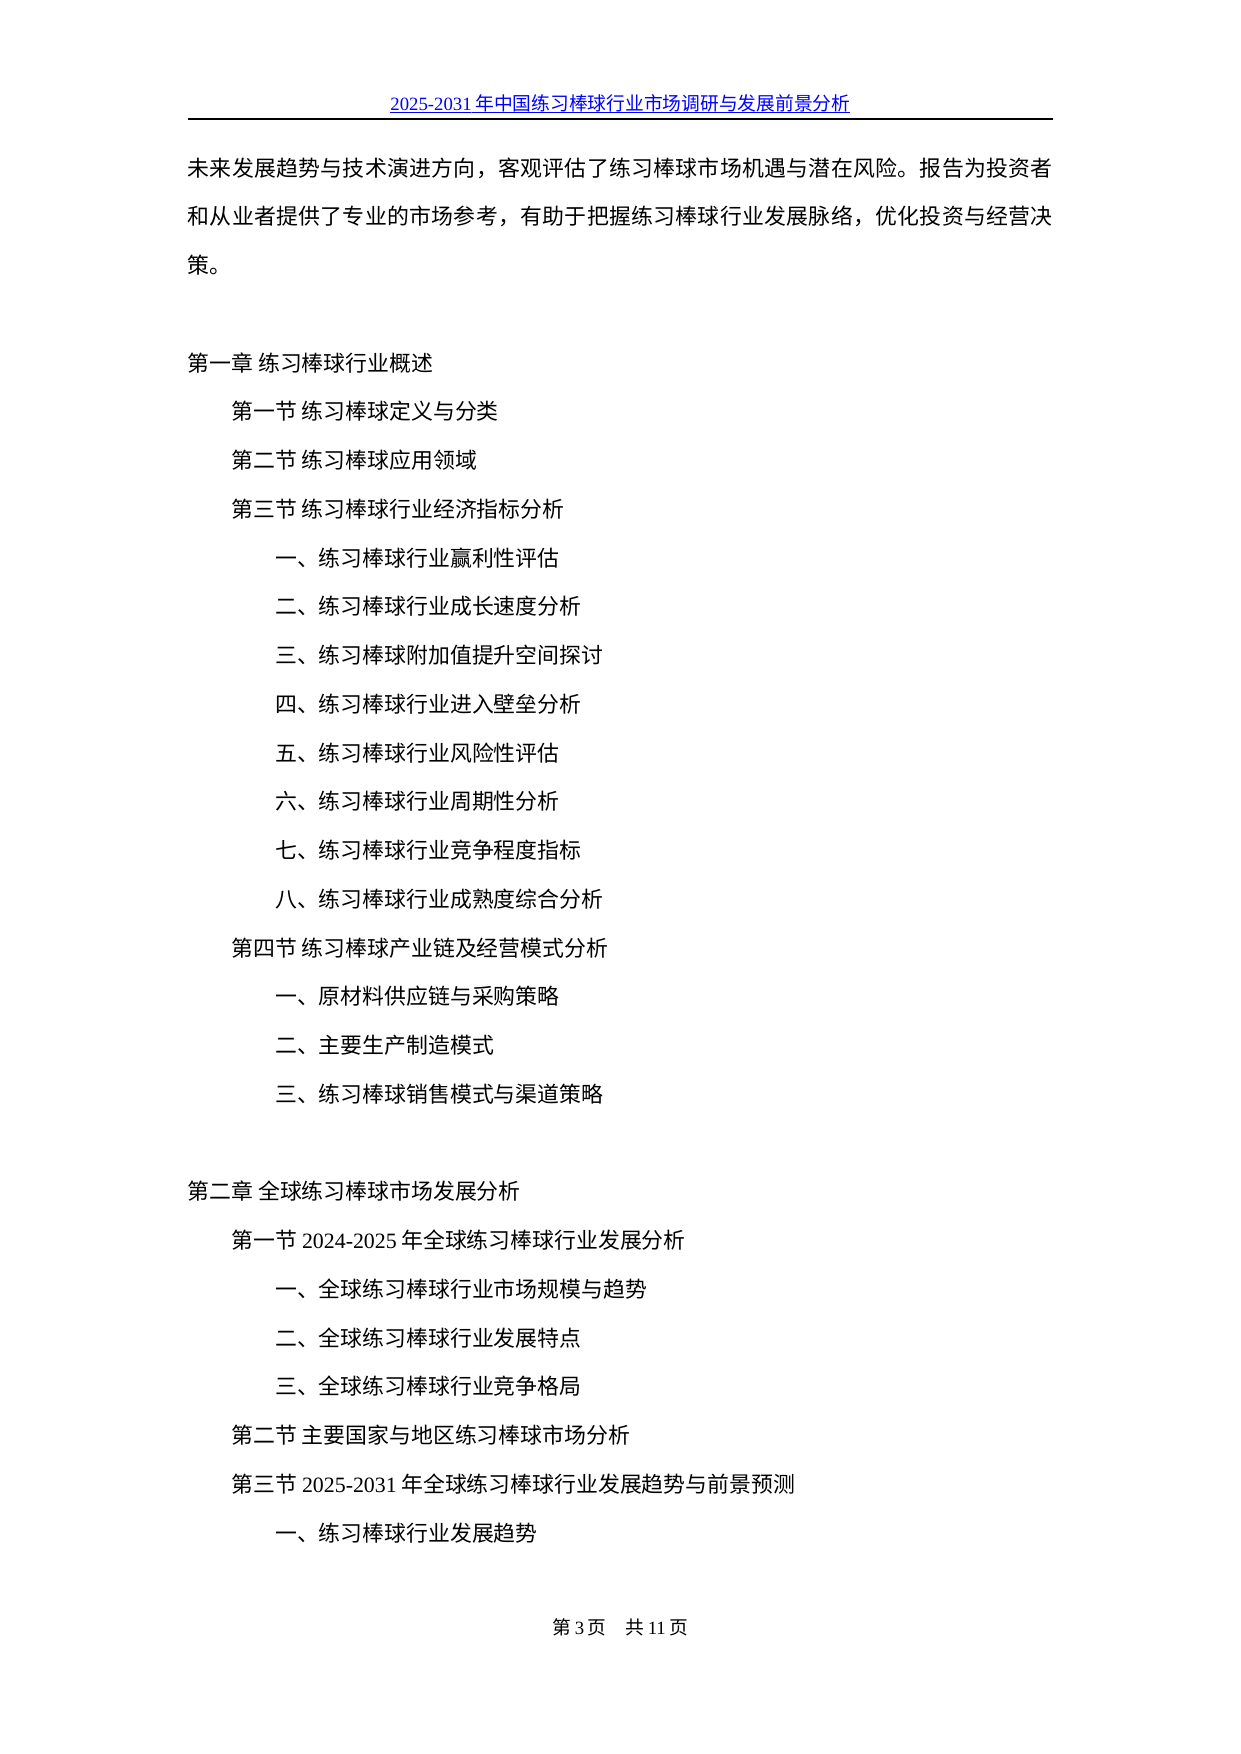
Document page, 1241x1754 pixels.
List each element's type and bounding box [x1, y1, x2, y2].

text [187, 150, 1053, 1548]
